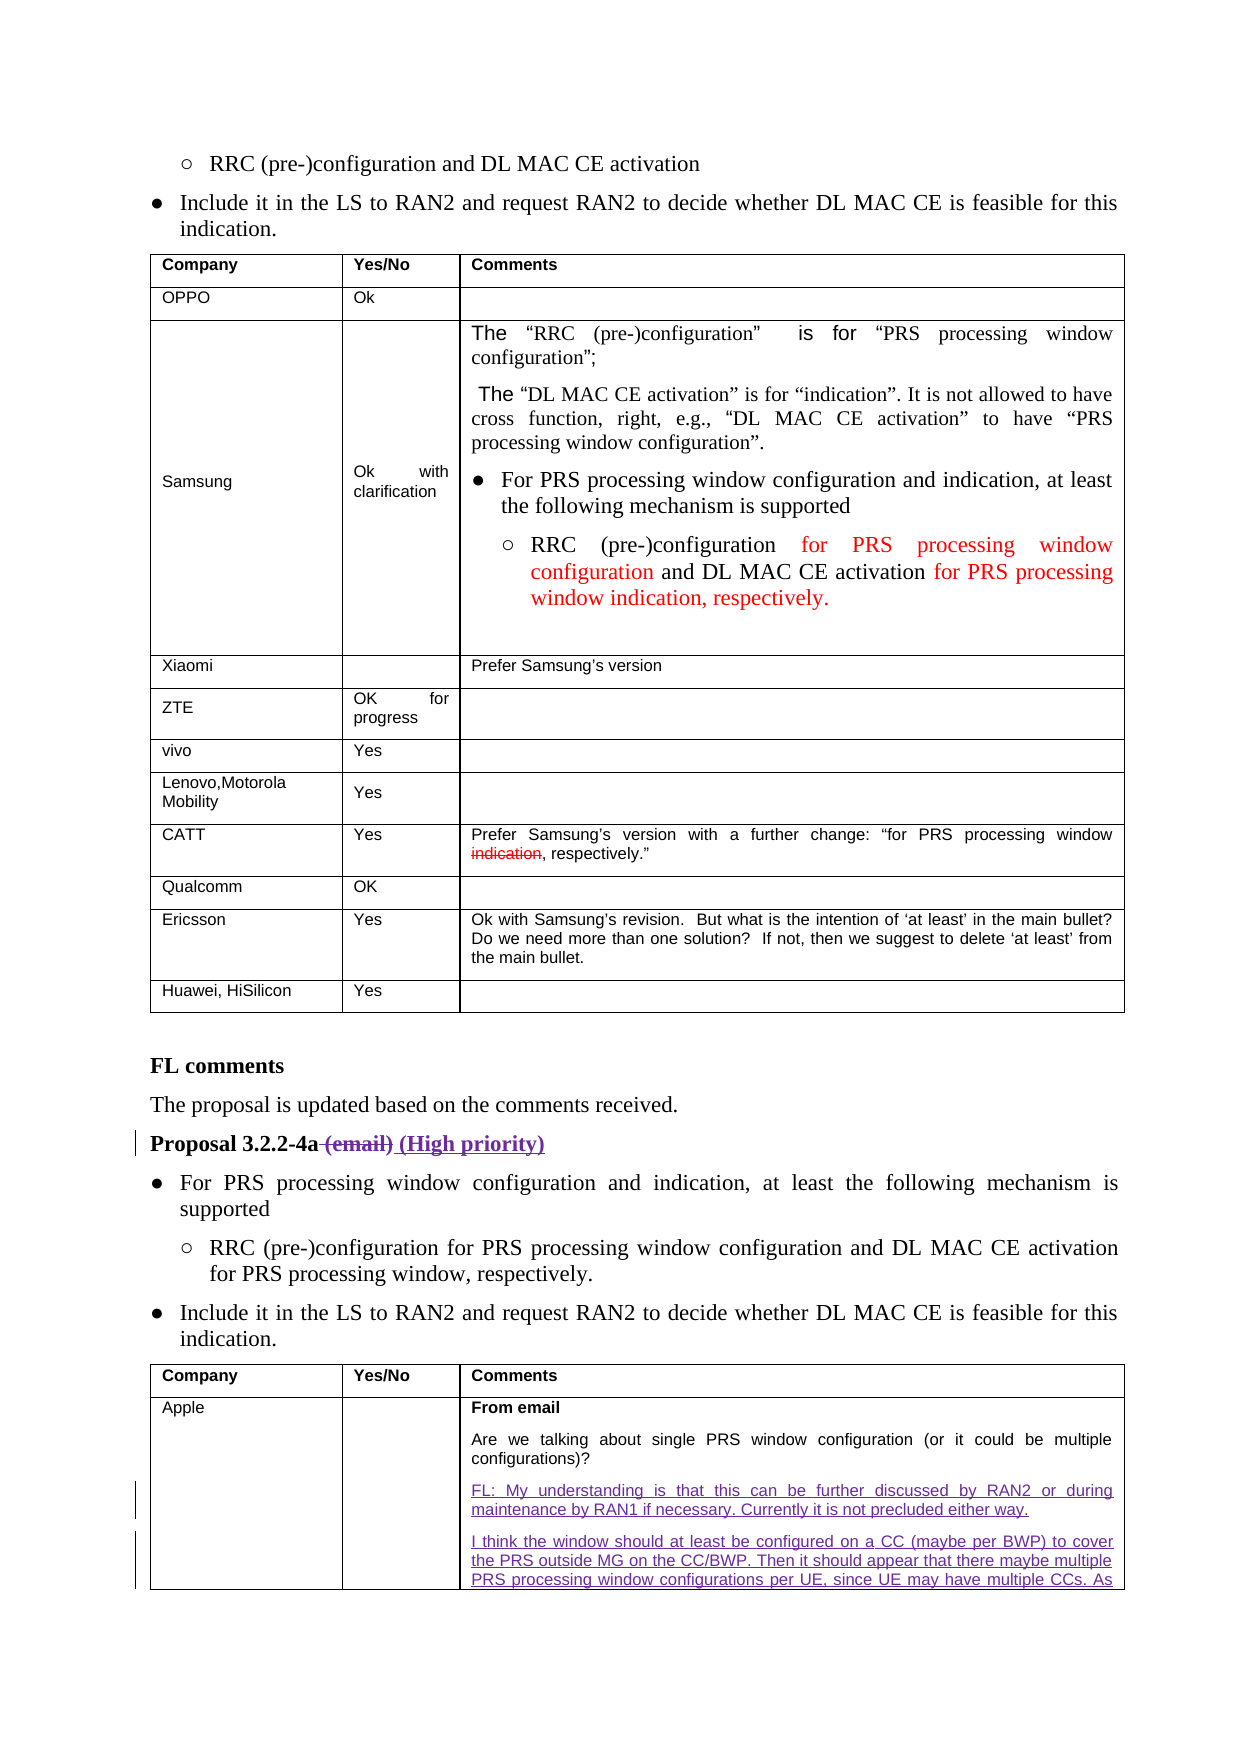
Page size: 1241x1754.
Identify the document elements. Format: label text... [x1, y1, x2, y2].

table_cell Lenovo,Motorola Mobility [151, 773, 342, 824]
table_cell [343, 656, 459, 687]
table_cell Apple [151, 1398, 342, 1589]
table_cell OK [343, 877, 459, 908]
table_cell ZTE [151, 689, 342, 739]
table_header Comments [461, 255, 1124, 287]
table_cell Yes [343, 825, 459, 876]
table_cell Prefer Samsung’s version with a further change: “for PRS processing window indication, respectively.” [461, 825, 1124, 876]
table_cell Xiaomi [151, 656, 342, 687]
table_cell [461, 773, 1124, 824]
table_cell [461, 740, 1124, 772]
table_cell [343, 1398, 459, 1589]
text The proposal is updated based on the comments received. [150, 1091, 1120, 1117]
table_cell OPPO [151, 288, 342, 319]
table_cell [461, 288, 1124, 319]
table_cell Samsung [151, 321, 342, 655]
table_cell Ok with Samsung’s revision. But what is the intention of ‘at least’ in the main bullet? Do we need more than one solution? If not, then we suggest to delete ‘at least’ from the main bullet. [461, 910, 1124, 979]
table_cell Yes [343, 981, 459, 1012]
table_cell Yes [343, 773, 459, 824]
table_cell Ok with clarification [343, 321, 459, 655]
table_cell Ericsson [151, 910, 342, 979]
table_cell [461, 689, 1124, 739]
list RRC (pre-)configuration and DL MAC CE activation [179, 150, 1120, 176]
table_cell Yes [343, 910, 459, 979]
table_cell OK for progress [343, 689, 459, 739]
table_cell Huawei, HiSilicon [151, 981, 342, 1012]
table_cell Yes [343, 740, 459, 772]
text Include it in the LS to RAN2 and request RAN2 to decide whether DL MAC CE is feasible for this indication. [150, 1299, 1120, 1352]
table_header Company [151, 255, 342, 287]
table_cell vivo [151, 740, 342, 772]
text For PRS processing window configuration and indication, at least the following mechanism is supported [150, 1169, 1120, 1221]
table_header Comments [461, 1365, 1124, 1397]
text Include it in the LS to RAN2 and request RAN2 to decide whether DL MAC CE is feasible for this indication. [150, 189, 1120, 242]
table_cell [461, 1398, 1124, 1589]
table_cell Ok [343, 288, 459, 319]
table_cell The “RRC (pre-)configuration” is for “PRS processing window configuration”; The “DL MAC CE activation” is for “indication”. It is not allowed to have cross function, right, e.g., “DL MAC CE activation” to have “PRS processing window configuration”. For PRS processing window configuration and indication, at least the following mechanism is supported RRC (pre-)configuration for PRS processing window configuration and DL MAC CE activation for PRS processing window indication, respectively. [461, 321, 1124, 655]
text FL comments [150, 1052, 1120, 1078]
table_cell [461, 981, 1124, 1012]
table_header Yes/No [343, 1365, 459, 1397]
table_cell Prefer Samsung’s version [461, 656, 1124, 687]
table_cell [461, 877, 1124, 908]
subtitle Proposal 3.2.2-4a [150, 1130, 1120, 1156]
table_cell Qualcomm [151, 877, 342, 908]
table_header Company [151, 1365, 342, 1397]
table_header Yes/No [343, 255, 459, 287]
list RRC (pre-)configuration for PRS processing window configuration and DL MAC CE activation for PRS processing window, respectively. [179, 1234, 1120, 1287]
table_cell CATT [151, 825, 342, 876]
